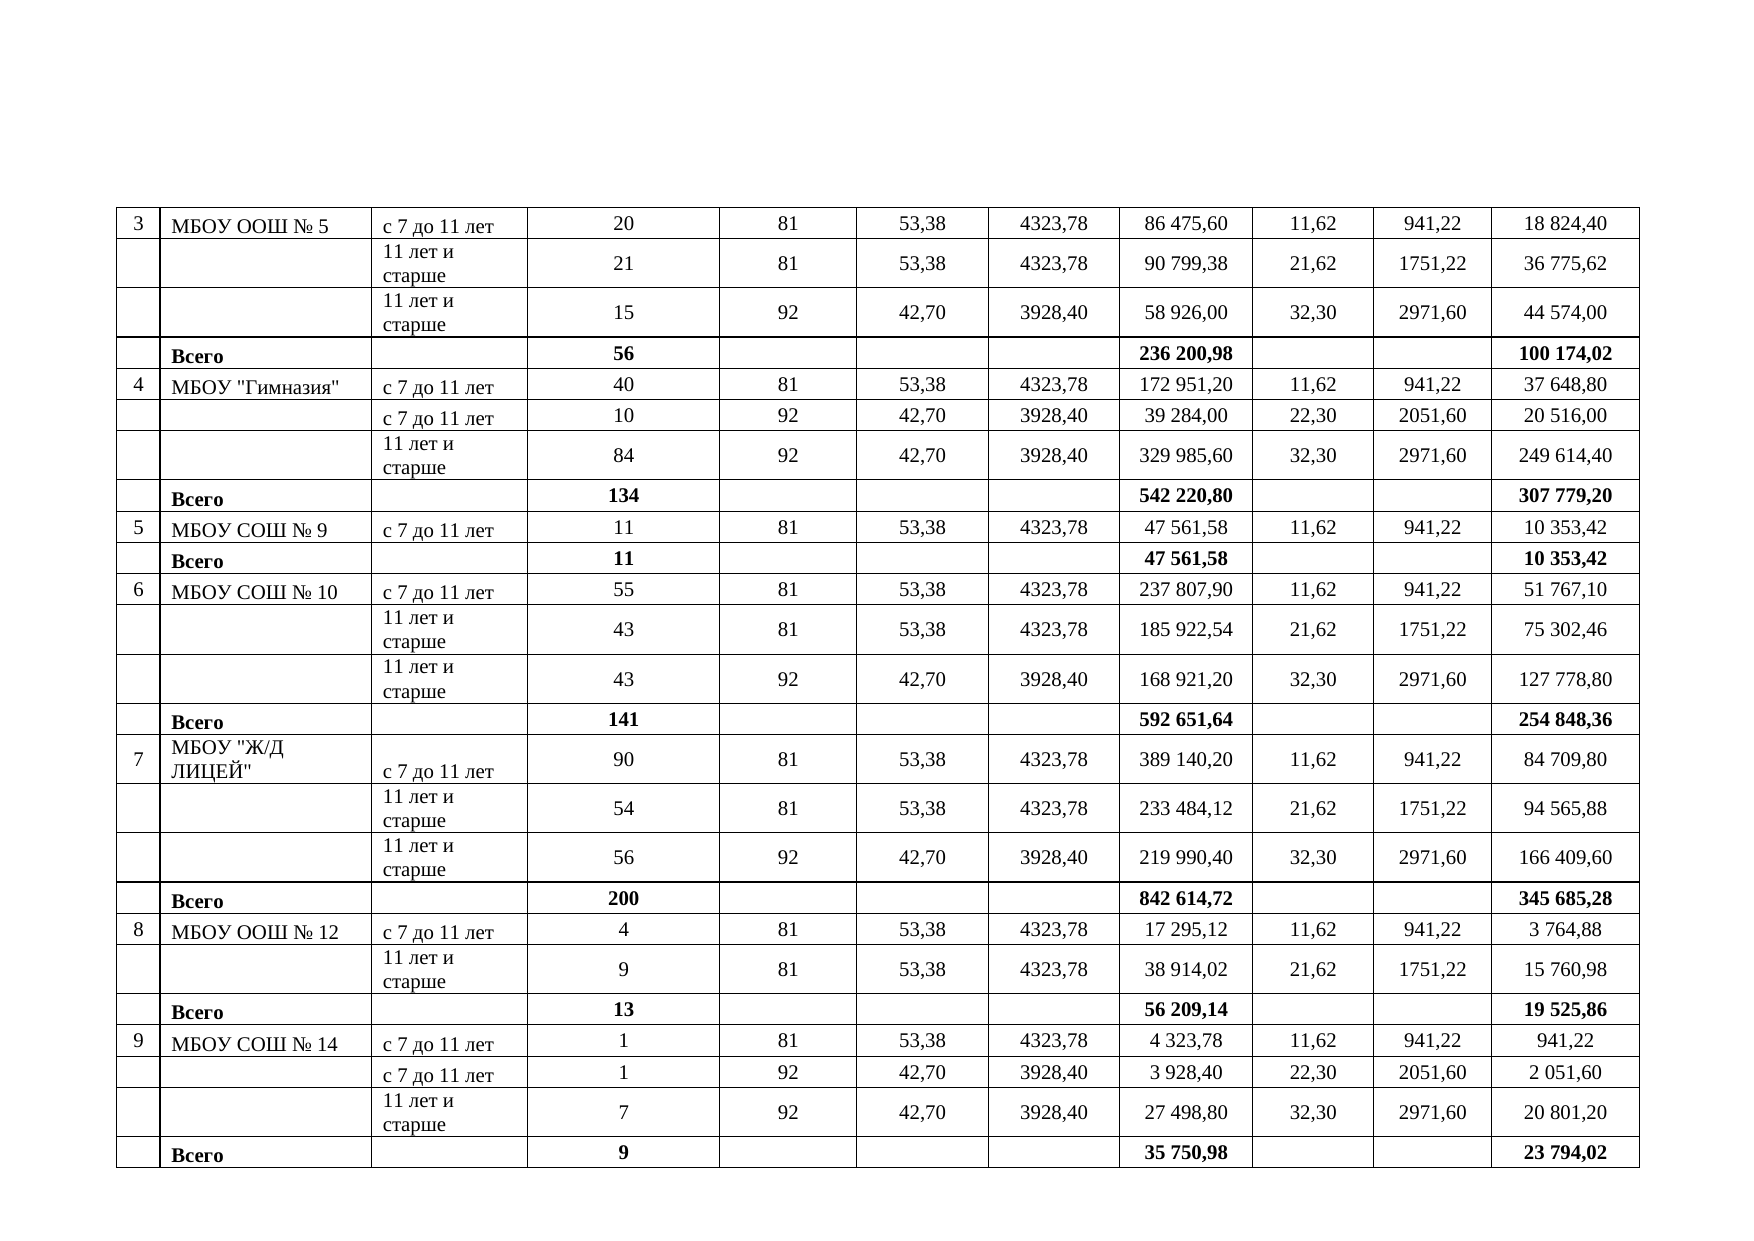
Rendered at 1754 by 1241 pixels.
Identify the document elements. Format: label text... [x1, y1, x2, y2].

table_cell 11 [528, 543, 719, 573]
table_cell 168 921,20 [1120, 655, 1252, 703]
table_cell 53,38 [857, 605, 988, 653]
table_cell 11,62 [1253, 735, 1373, 783]
table_cell 4 [117, 369, 159, 399]
table_cell [1374, 1137, 1491, 1167]
table_cell [161, 1057, 371, 1087]
table_cell 53,38 [857, 512, 988, 542]
table_cell 4323,78 [989, 369, 1119, 399]
table_cell 32,30 [1253, 1088, 1373, 1136]
table_cell [720, 543, 856, 573]
table_cell 1 [528, 1025, 719, 1056]
table_cell 2971,60 [1374, 431, 1491, 479]
table_cell 81 [720, 784, 856, 832]
table_cell 21,62 [1253, 239, 1373, 287]
table_cell 592 651,64 [1120, 704, 1252, 734]
table_cell 11,62 [1253, 512, 1373, 542]
table_cell 40 [528, 369, 719, 399]
table_cell 81 [720, 605, 856, 653]
table_cell 941,22 [1374, 574, 1491, 604]
table_cell 21 [528, 239, 719, 287]
table_cell [161, 239, 371, 287]
table_cell 11,62 [1253, 914, 1373, 944]
table_cell 39 284,00 [1120, 400, 1252, 430]
table_cell 42,70 [857, 833, 988, 881]
table_cell 86 475,60 [1120, 208, 1252, 238]
table_cell 94 565,88 [1492, 784, 1639, 832]
table_cell 2 051,60 [1492, 1057, 1639, 1087]
table_cell 307 779,20 [1492, 480, 1639, 511]
table_cell МБОУ СОШ № 14 [161, 1025, 371, 1056]
table_cell 2971,60 [1374, 288, 1491, 336]
table_cell [989, 1137, 1119, 1167]
table_cell 53,38 [857, 945, 988, 993]
table_cell 1 [528, 1057, 719, 1087]
table_cell МБОУ ООШ № 5 [161, 208, 371, 238]
table_cell 92 [720, 655, 856, 703]
table_cell Всего [161, 338, 371, 368]
table_cell 21,62 [1253, 945, 1373, 993]
table_cell 1751,22 [1374, 605, 1491, 653]
table_cell [117, 1088, 159, 1136]
table_cell [117, 431, 159, 479]
table_cell 9 [528, 945, 719, 993]
table_cell 6 [117, 574, 159, 604]
table_cell 10 353,42 [1492, 543, 1639, 573]
table_cell [1374, 338, 1491, 368]
table_cell с 7 до 11 лет [372, 400, 527, 430]
table_cell 2971,60 [1374, 833, 1491, 881]
table_cell 2971,60 [1374, 1088, 1491, 1136]
table_cell 27 498,80 [1120, 1088, 1252, 1136]
table_cell [161, 833, 371, 881]
table_cell [1374, 543, 1491, 573]
table_cell [1374, 704, 1491, 734]
table_cell 43 [528, 655, 719, 703]
table_cell 5 [117, 512, 159, 542]
table_cell [117, 605, 159, 653]
table_cell 249 614,40 [1492, 431, 1639, 479]
table_cell 51 767,10 [1492, 574, 1639, 604]
table_cell 11 [528, 512, 719, 542]
table_cell 81 [720, 914, 856, 944]
table_cell 4323,78 [989, 208, 1119, 238]
table_cell 3928,40 [989, 431, 1119, 479]
table_cell 8 [117, 914, 159, 944]
table_cell [117, 994, 159, 1024]
table_cell [161, 784, 371, 832]
table_cell [117, 543, 159, 573]
table_cell 7 [528, 1088, 719, 1136]
table_cell [1253, 543, 1373, 573]
table_cell 3 764,88 [1492, 914, 1639, 944]
table_cell 32,30 [1253, 288, 1373, 336]
table_cell [161, 431, 371, 479]
table_cell [989, 883, 1119, 913]
table_cell 3 [117, 208, 159, 238]
table_cell [1253, 1137, 1373, 1167]
table_cell 11,62 [1253, 369, 1373, 399]
table_cell 81 [720, 945, 856, 993]
table_cell Всего [161, 704, 371, 734]
table_cell 22,30 [1253, 400, 1373, 430]
table_cell с 7 до 11 лет [372, 914, 527, 944]
table_cell [857, 1137, 988, 1167]
table_cell Всего [161, 1137, 371, 1167]
table_cell [857, 883, 988, 913]
table_cell 11 лет и старше [372, 784, 527, 832]
table_cell 42,70 [857, 1057, 988, 1087]
table_cell [1253, 994, 1373, 1024]
table_cell [1253, 704, 1373, 734]
table_cell 1751,22 [1374, 784, 1491, 832]
table_cell 92 [720, 400, 856, 430]
table_cell с 7 до 11 лет [372, 512, 527, 542]
table_cell 84 [528, 431, 719, 479]
table_cell 3928,40 [989, 288, 1119, 336]
table_cell [161, 1088, 371, 1136]
table_cell [372, 883, 527, 913]
table_cell [1253, 883, 1373, 913]
table_cell 4323,78 [989, 914, 1119, 944]
table_cell 11 лет и старше [372, 1088, 527, 1136]
table_cell 3928,40 [989, 400, 1119, 430]
table_cell 941,22 [1492, 1025, 1639, 1056]
table_cell [117, 883, 159, 913]
table_cell [117, 833, 159, 881]
table_cell 21,62 [1253, 605, 1373, 653]
table_cell [117, 480, 159, 511]
table_cell 200 [528, 883, 719, 913]
table_cell 81 [720, 208, 856, 238]
table_cell [857, 338, 988, 368]
table_cell Всего [161, 480, 371, 511]
table_cell [117, 655, 159, 703]
table_cell 389 140,20 [1120, 735, 1252, 783]
table_cell [857, 543, 988, 573]
table_cell 92 [720, 833, 856, 881]
table_cell 42,70 [857, 431, 988, 479]
table_cell 56 [528, 833, 719, 881]
table_cell 4323,78 [989, 574, 1119, 604]
table_cell Всего [161, 994, 371, 1024]
table_cell 53,38 [857, 574, 988, 604]
table_cell [1374, 883, 1491, 913]
table_cell с 7 до 11 лет [372, 735, 527, 783]
table_cell [989, 994, 1119, 1024]
table_cell [857, 994, 988, 1024]
table_cell 13 [528, 994, 719, 1024]
table_cell 185 922,54 [1120, 605, 1252, 653]
table_cell 11,62 [1253, 208, 1373, 238]
table_cell 4323,78 [989, 605, 1119, 653]
table_cell 1751,22 [1374, 945, 1491, 993]
table_cell [161, 400, 371, 430]
table_cell 4323,78 [989, 1025, 1119, 1056]
table_cell [117, 239, 159, 287]
table_cell с 7 до 11 лет [372, 574, 527, 604]
table_cell 11,62 [1253, 1025, 1373, 1056]
table_cell МБОУ "Ж/Д ЛИЦЕЙ" [161, 735, 371, 783]
table_cell 36 775,62 [1492, 239, 1639, 287]
table_cell [161, 655, 371, 703]
table_cell с 7 до 11 лет [372, 369, 527, 399]
table_cell 11 лет и старше [372, 833, 527, 881]
table_cell 7 [117, 735, 159, 783]
table_cell 11 лет и старше [372, 945, 527, 993]
table_cell 134 [528, 480, 719, 511]
table_cell 4323,78 [989, 239, 1119, 287]
table_cell 81 [720, 239, 856, 287]
table_cell [1253, 480, 1373, 511]
table_cell [989, 543, 1119, 573]
table_cell 941,22 [1374, 1025, 1491, 1056]
table_cell 4 323,78 [1120, 1025, 1252, 1056]
table_cell 11 лет и старше [372, 288, 527, 336]
table_cell [117, 784, 159, 832]
table_cell 37 648,80 [1492, 369, 1639, 399]
table_cell 81 [720, 369, 856, 399]
table_cell 42,70 [857, 1088, 988, 1136]
table_cell 941,22 [1374, 208, 1491, 238]
table_cell 42,70 [857, 655, 988, 703]
table_cell 90 [528, 735, 719, 783]
table_cell 47 561,58 [1120, 512, 1252, 542]
table_cell МБОУ ООШ № 12 [161, 914, 371, 944]
table_cell 75 302,46 [1492, 605, 1639, 653]
table_cell 81 [720, 512, 856, 542]
table_cell [1374, 480, 1491, 511]
table_cell 4323,78 [989, 512, 1119, 542]
table_cell 53,38 [857, 369, 988, 399]
table_cell [1374, 994, 1491, 1024]
table_cell 21,62 [1253, 784, 1373, 832]
table_cell [857, 704, 988, 734]
table_cell [372, 994, 527, 1024]
table_cell 92 [720, 288, 856, 336]
table_cell 11 лет и старше [372, 239, 527, 287]
table_cell [1253, 338, 1373, 368]
table_cell МБОУ СОШ № 10 [161, 574, 371, 604]
table_cell с 7 до 11 лет [372, 1057, 527, 1087]
table_cell 166 409,60 [1492, 833, 1639, 881]
table_cell Всего [161, 883, 371, 913]
table_cell [372, 338, 527, 368]
table_cell 254 848,36 [1492, 704, 1639, 734]
table_cell 4323,78 [989, 735, 1119, 783]
table_cell 15 [528, 288, 719, 336]
table_cell 42,70 [857, 400, 988, 430]
table_cell [989, 704, 1119, 734]
table_cell 9 [117, 1025, 159, 1056]
table_cell 56 209,14 [1120, 994, 1252, 1024]
table_cell 58 926,00 [1120, 288, 1252, 336]
table_cell 84 709,80 [1492, 735, 1639, 783]
table_cell [372, 543, 527, 573]
table_cell 10 [528, 400, 719, 430]
table_cell 23 794,02 [1492, 1137, 1639, 1167]
table_cell 92 [720, 1057, 856, 1087]
table_cell 32,30 [1253, 431, 1373, 479]
table_cell 4323,78 [989, 784, 1119, 832]
table_cell [989, 338, 1119, 368]
table_cell 47 561,58 [1120, 543, 1252, 573]
table_cell с 7 до 11 лет [372, 208, 527, 238]
table_cell 81 [720, 1025, 856, 1056]
table_cell 2971,60 [1374, 655, 1491, 703]
table_cell 11,62 [1253, 574, 1373, 604]
table_cell 3 928,40 [1120, 1057, 1252, 1087]
table_cell 941,22 [1374, 369, 1491, 399]
table_cell с 7 до 11 лет [372, 1025, 527, 1056]
table_cell 9 [528, 1137, 719, 1167]
table_cell [720, 1137, 856, 1167]
table_cell 2051,60 [1374, 1057, 1491, 1087]
table_cell Всего [161, 543, 371, 573]
table_cell [117, 1057, 159, 1087]
table_cell 237 807,90 [1120, 574, 1252, 604]
table_cell 1751,22 [1374, 239, 1491, 287]
table_cell 542 220,80 [1120, 480, 1252, 511]
table_cell 4323,78 [989, 945, 1119, 993]
table_cell [117, 400, 159, 430]
table_cell 10 353,42 [1492, 512, 1639, 542]
table_cell 127 778,80 [1492, 655, 1639, 703]
table_cell 54 [528, 784, 719, 832]
table_cell 19 525,86 [1492, 994, 1639, 1024]
table_cell 42,70 [857, 288, 988, 336]
table_cell [989, 480, 1119, 511]
table_cell 941,22 [1374, 735, 1491, 783]
table_cell 236 200,98 [1120, 338, 1252, 368]
table_cell 4 [528, 914, 719, 944]
table_cell 233 484,12 [1120, 784, 1252, 832]
table_cell 11 лет и старше [372, 655, 527, 703]
table_cell 11 лет и старше [372, 431, 527, 479]
table_cell МБОУ СОШ № 9 [161, 512, 371, 542]
table_cell 2051,60 [1374, 400, 1491, 430]
table_cell 53,38 [857, 914, 988, 944]
table_cell 53,38 [857, 239, 988, 287]
table_cell [720, 994, 856, 1024]
table_cell [372, 704, 527, 734]
table_cell 20 801,20 [1492, 1088, 1639, 1136]
table_cell [161, 945, 371, 993]
table_cell 3928,40 [989, 1088, 1119, 1136]
table_cell [720, 883, 856, 913]
table_cell 3928,40 [989, 655, 1119, 703]
table_cell 53,38 [857, 1025, 988, 1056]
table_cell 3928,40 [989, 833, 1119, 881]
table_cell 56 [528, 338, 719, 368]
table_cell [720, 338, 856, 368]
table_cell 11 лет и старше [372, 605, 527, 653]
table_cell 53,38 [857, 208, 988, 238]
table_cell [161, 288, 371, 336]
table_cell 90 799,38 [1120, 239, 1252, 287]
table_cell 941,22 [1374, 512, 1491, 542]
table_cell 92 [720, 1088, 856, 1136]
table_cell 22,30 [1253, 1057, 1373, 1087]
table_cell 55 [528, 574, 719, 604]
table_cell 172 951,20 [1120, 369, 1252, 399]
table_cell МБОУ "Гимназия" [161, 369, 371, 399]
table_cell [372, 480, 527, 511]
table_cell [117, 288, 159, 336]
table_cell 15 760,98 [1492, 945, 1639, 993]
table_cell 32,30 [1253, 833, 1373, 881]
table_cell [372, 1137, 527, 1167]
table_cell 100 174,02 [1492, 338, 1639, 368]
table_cell 345 685,28 [1492, 883, 1639, 913]
table_cell 53,38 [857, 784, 988, 832]
table_cell 53,38 [857, 735, 988, 783]
table_cell [117, 945, 159, 993]
table_cell 44 574,00 [1492, 288, 1639, 336]
table_cell [117, 338, 159, 368]
table_cell [720, 480, 856, 511]
table_cell 219 990,40 [1120, 833, 1252, 881]
table_cell 43 [528, 605, 719, 653]
table_cell 842 614,72 [1120, 883, 1252, 913]
table_cell 20 516,00 [1492, 400, 1639, 430]
table_cell 81 [720, 574, 856, 604]
table_cell 941,22 [1374, 914, 1491, 944]
table_cell 329 985,60 [1120, 431, 1252, 479]
table_cell [161, 605, 371, 653]
table_cell 35 750,98 [1120, 1137, 1252, 1167]
table_cell 81 [720, 735, 856, 783]
table_cell 32,30 [1253, 655, 1373, 703]
table_cell [857, 480, 988, 511]
table_cell [117, 704, 159, 734]
table_cell 20 [528, 208, 719, 238]
table_cell 141 [528, 704, 719, 734]
table_cell [117, 1137, 159, 1167]
table_cell 17 295,12 [1120, 914, 1252, 944]
table_cell [720, 704, 856, 734]
table_cell 3928,40 [989, 1057, 1119, 1087]
table_cell 92 [720, 431, 856, 479]
table_cell 18 824,40 [1492, 208, 1639, 238]
table_cell 38 914,02 [1120, 945, 1252, 993]
